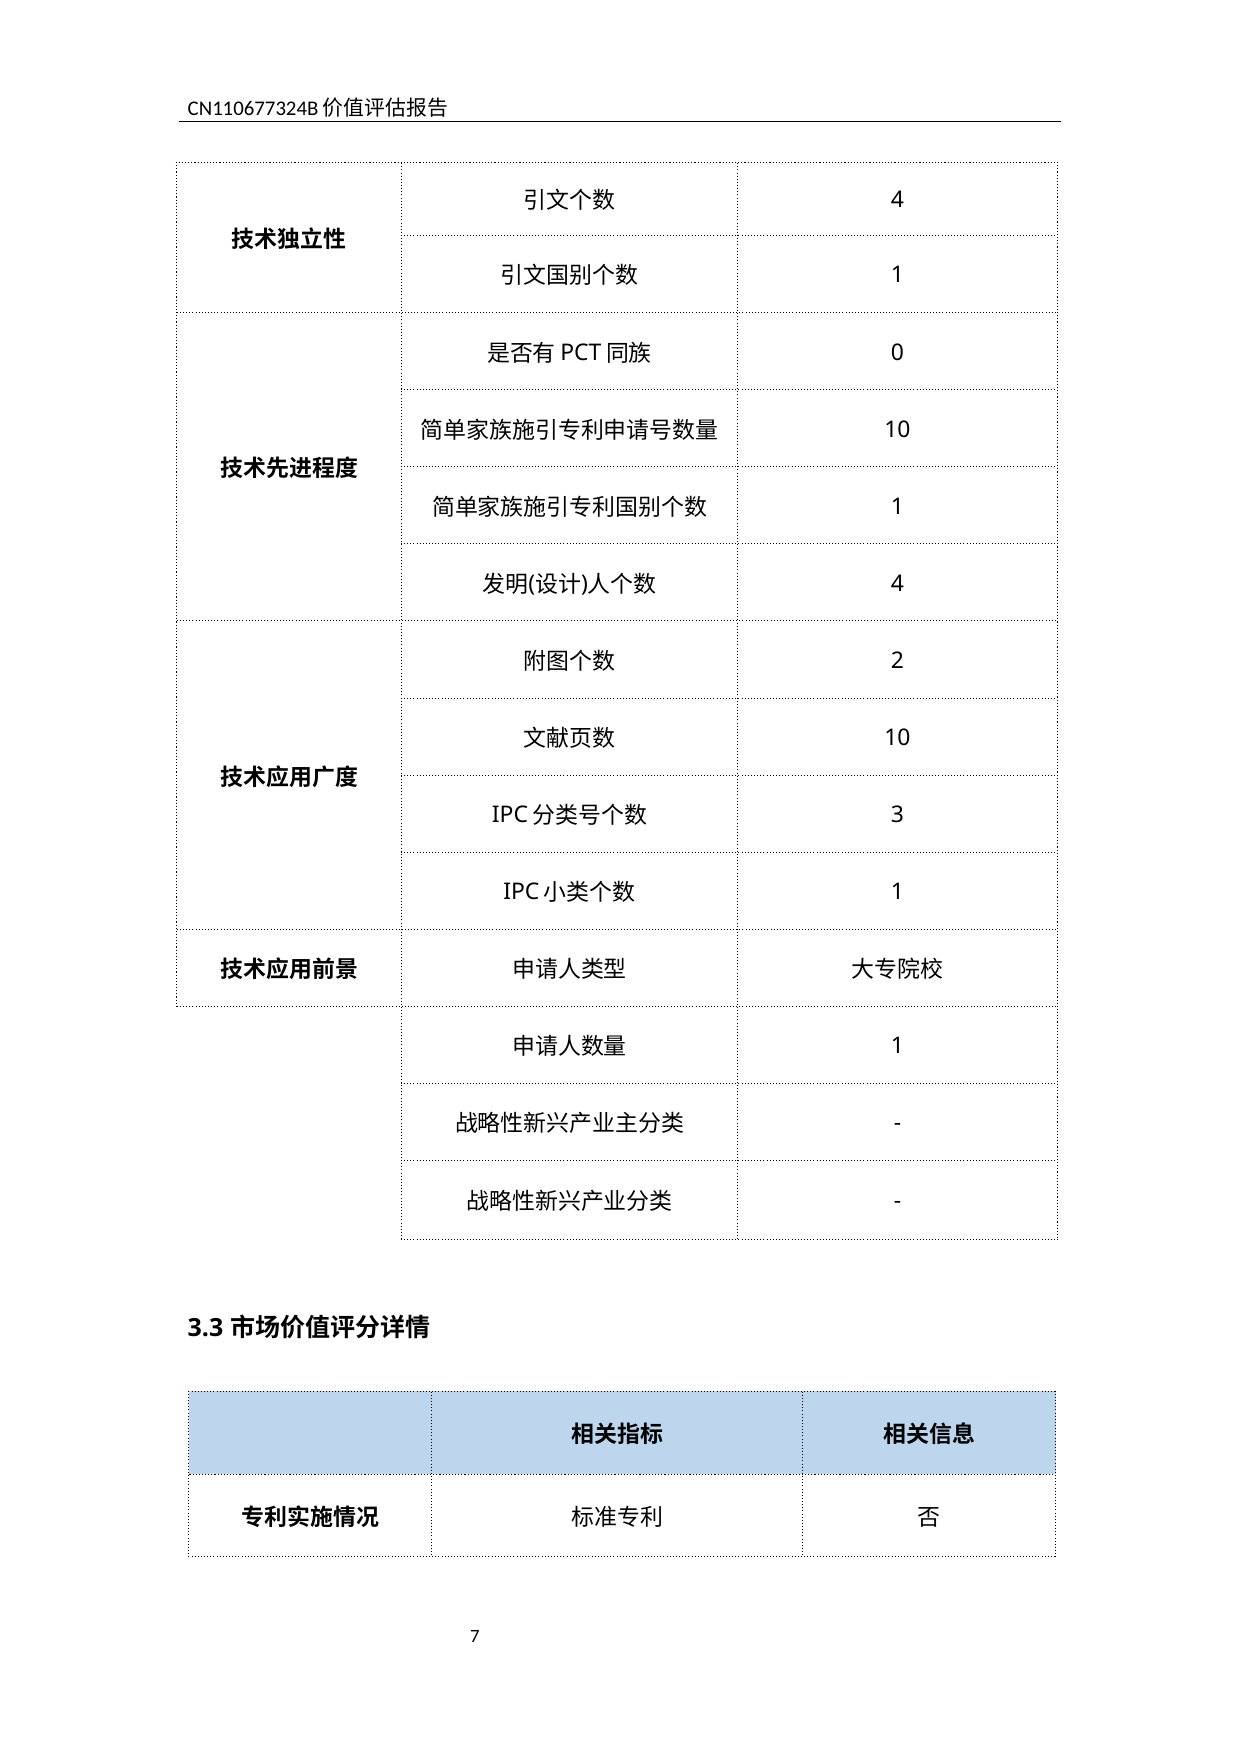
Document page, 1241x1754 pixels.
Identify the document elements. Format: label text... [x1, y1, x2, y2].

table_header [189, 1391, 432, 1474]
table_cell 4 [737, 162, 1057, 235]
table_cell 3 [737, 775, 1057, 852]
table_cell 10 [737, 698, 1057, 774]
table_cell 引文个数 [401, 162, 737, 235]
table_cell 战略性新兴产业主分类 [401, 1083, 737, 1160]
table_cell IPC小类个数 [401, 852, 737, 929]
table_cell 申请人数量 [401, 1006, 737, 1083]
table_cell 1 [737, 852, 1057, 929]
table_cell 技术应用广度 [176, 620, 401, 929]
table_cell 1 [737, 235, 1057, 312]
table_cell 标准专利 [432, 1474, 803, 1556]
table_cell 引文国别个数 [401, 235, 737, 312]
table_header 相关指标 [432, 1391, 803, 1474]
table_cell 是否有PCT同族 [401, 312, 737, 389]
table_cell - [737, 1160, 1057, 1239]
table_cell IPC分类号个数 [401, 775, 737, 852]
table_cell 技术应用前景 [176, 929, 401, 1006]
table_cell 简单家族施引专利申请号数量 [401, 389, 737, 466]
table_cell 专利实施情况 [189, 1474, 432, 1556]
table_cell 否 [803, 1474, 1056, 1556]
table_cell 技术独立性 [176, 162, 401, 312]
table_cell 0 [737, 312, 1057, 389]
table_cell 战略性新兴产业分类 [401, 1160, 737, 1239]
table_cell 大专院校 [737, 929, 1057, 1006]
table_cell 1 [737, 1006, 1057, 1083]
table_cell - [737, 1083, 1057, 1160]
table_cell 文献页数 [401, 698, 737, 774]
table_cell 4 [737, 543, 1057, 620]
table_cell 2 [737, 620, 1057, 697]
table_cell 10 [737, 389, 1057, 466]
table_cell 1 [737, 466, 1057, 543]
subtitle 市场价值评分详情 [187, 1293, 1053, 1358]
table_cell 附图个数 [401, 620, 737, 697]
table_cell 发明(设计)人个数 [401, 543, 737, 620]
table_cell 技术先进程度 [176, 312, 401, 620]
table_header 相关信息 [803, 1391, 1056, 1474]
table_cell 简单家族施引专利国别个数 [401, 466, 737, 543]
table_cell 申请人类型 [401, 929, 737, 1006]
